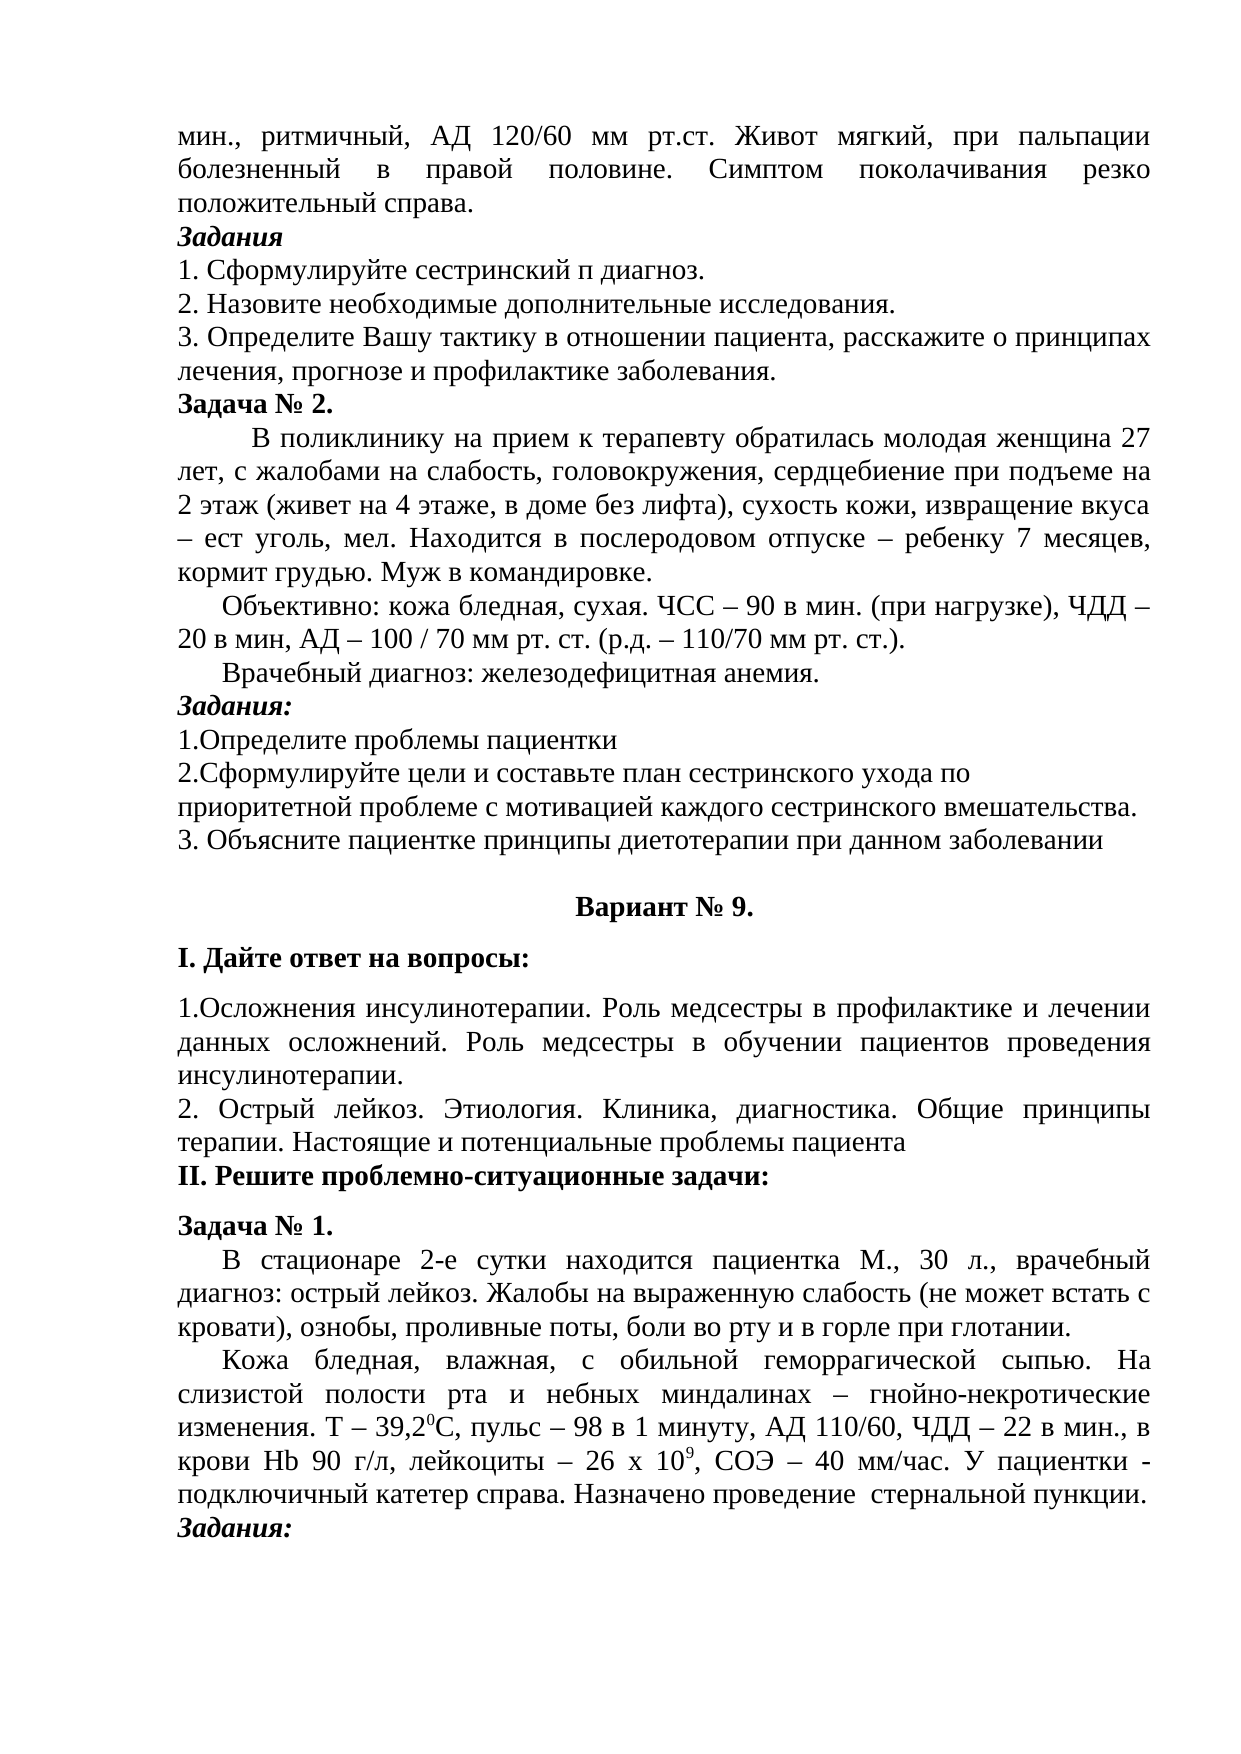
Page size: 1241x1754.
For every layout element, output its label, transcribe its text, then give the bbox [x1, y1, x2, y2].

text Вариант № 9. [177, 889, 1152, 923]
text Задания: [177, 1510, 1152, 1544]
list В поликлинику на прием к терапевту обратилась молодая женщина 27 лет, с жалобами на слабость, головокружения, сердцебиение при подъеме на 2 этаж (живет на 4 этаже, в доме без лифта), сухость кожи, извращение вкуса – ест уголь, мел. Находится в послеродовом отпуске – ребенку 7 месяцев, кормит грудью. Муж в командировке. [177, 420, 1152, 588]
text Задача № 1. [177, 1208, 1152, 1242]
text Задания: [177, 688, 1152, 722]
text 3. Объясните пациентке принципы диетотерапии при данном заболевании [177, 822, 1152, 856]
list 1. Сформулируйте сестринский п диагноз. [177, 252, 1152, 286]
text 1.Определите проблемы пациентки [177, 722, 1152, 755]
text 2. Острый лейкоз. Этиология. Клиника, диагностика. Общие принципы терапии. Настоящие и потенциальные проблемы пациента [177, 1091, 1152, 1158]
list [177, 118, 1152, 219]
text Кожа бледная, влажная, с обильной геморрагической сыпью. На слизистой полости рта и небных миндалинах – гнойно-некротические изменения. Т – 39,20С, пульс – 98 в 1 минуту, АД 110/60, ЧДД – 22 в мин., в крови Hb 90 г/л, лейкоциты – 26 х 109, СОЭ – 40 мм/час. У пациентки - подключичный катетер справа. Назначено проведение стернальной пункции. [177, 1342, 1152, 1510]
text В стационаре 2-е сутки находится пациентка М., 30 л., врачебный диагноз: острый лейкоз. Жалобы на выраженную слабость (не может встать с кровати), ознобы, проливные поты, боли во рту и в горле при глотании. [177, 1242, 1152, 1342]
text 1.Осложнения инсулинотерапии. Роль медсестры в профилактике и лечении данных осложнений. Роль медсестры в обучении пациентов проведения инсулинотерапии. [177, 990, 1152, 1091]
text Объективно: кожа бледная, сухая. ЧСС – 90 в мин. (при нагрузке), ЧДД – 20 в мин, АД – 100 / 70 мм рт. ст. (р.д. – 110/70 мм рт. ст.). [177, 588, 1152, 655]
list 3. Определите Вашу тактику в отношении пациента, расскажите о принципах лечения, прогнозе и профилактике заболевания. [177, 319, 1152, 386]
text II. Решите проблемно-ситуационные задачи: [177, 1158, 1152, 1191]
text I. Дайте ответ на вопросы: [177, 940, 1152, 973]
text Задача № 2. [177, 386, 1152, 420]
subtitle Задания [177, 219, 1152, 252]
list 2. Назовите необходимые дополнительные исследования. [177, 286, 1152, 319]
text 2.Сформулируйте цели и составьте план сестринского ухода по приоритетной проблеме с мотивацией каждого сестринского вмешательства. [177, 755, 1152, 822]
text Врачебный диагноз: железодефицитная анемия. [177, 655, 1152, 688]
